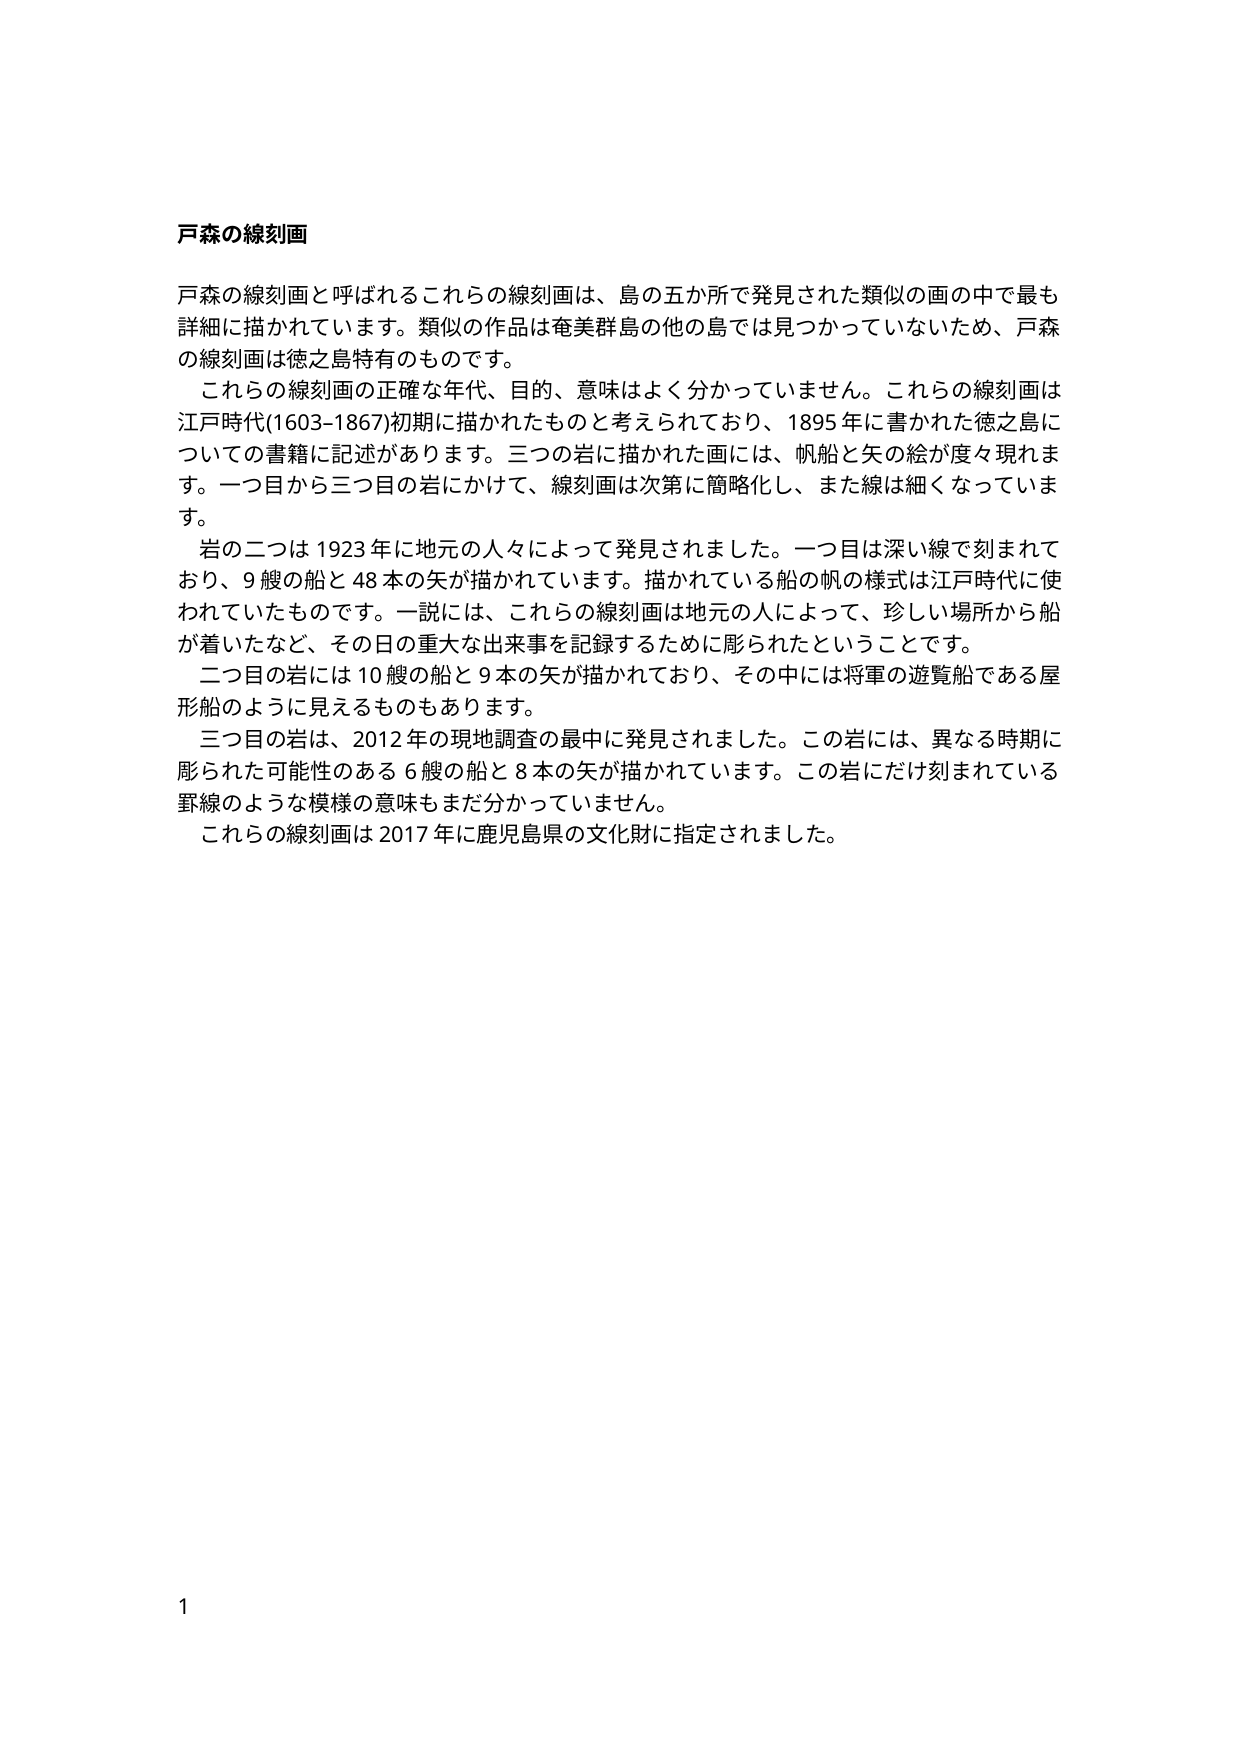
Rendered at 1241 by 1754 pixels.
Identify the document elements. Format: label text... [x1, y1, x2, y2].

text 二つ目の岩には10艘の船と9本の矢が描かれており、その中には将軍の遊覧船である屋形船のように見えるものもあります。 [177, 658, 1063, 722]
text 岩の二つは1923年に地元の人々によって発見されました。一つ目は深い線で刻まれており、9艘の船と48本の矢が描かれています。描かれている船の帆の様式は江戸時代に使われていたものです。一説には、これらの線刻画は地元の人によって、珍しい場所から船が着いたなど、その日の重大な出来事を記録するために彫られたということです。 [177, 532, 1063, 658]
text 戸森の線刻画と呼ばれるこれらの線刻画は、島の五か所で発見された類似の画の中で最も詳細に描かれています。類似の作品は奄美群島の他の島では見つかっていないため、戸森の線刻画は徳之島特有のものです。 [177, 278, 1063, 373]
text 三つ目の岩は、2012年の現地調査の最中に発見されました。この岩には、異なる時期に彫られた可能性のある6艘の船と8本の矢が描かれています。この岩にだけ刻まれている罫線のような模様の意味もまだ分かっていません。 [177, 722, 1063, 817]
text これらの線刻画は2017年に鹿児島県の文化財に指定されました。 [177, 817, 1063, 849]
text 戸森の線刻画 [177, 217, 1063, 248]
text これらの線刻画の正確な年代、目的、意味はよく分かっていません。これらの線刻画は江戸時代(1603–1867)初期に描かれたものと考えられており、1895年に書かれた徳之島についての書籍に記述があります。三つの岩に描かれた画には、帆船と矢の絵が度々現れます。一つ目から三つ目の岩にかけて、線刻画は次第に簡略化し、また線は細くなっています。 [177, 373, 1063, 532]
